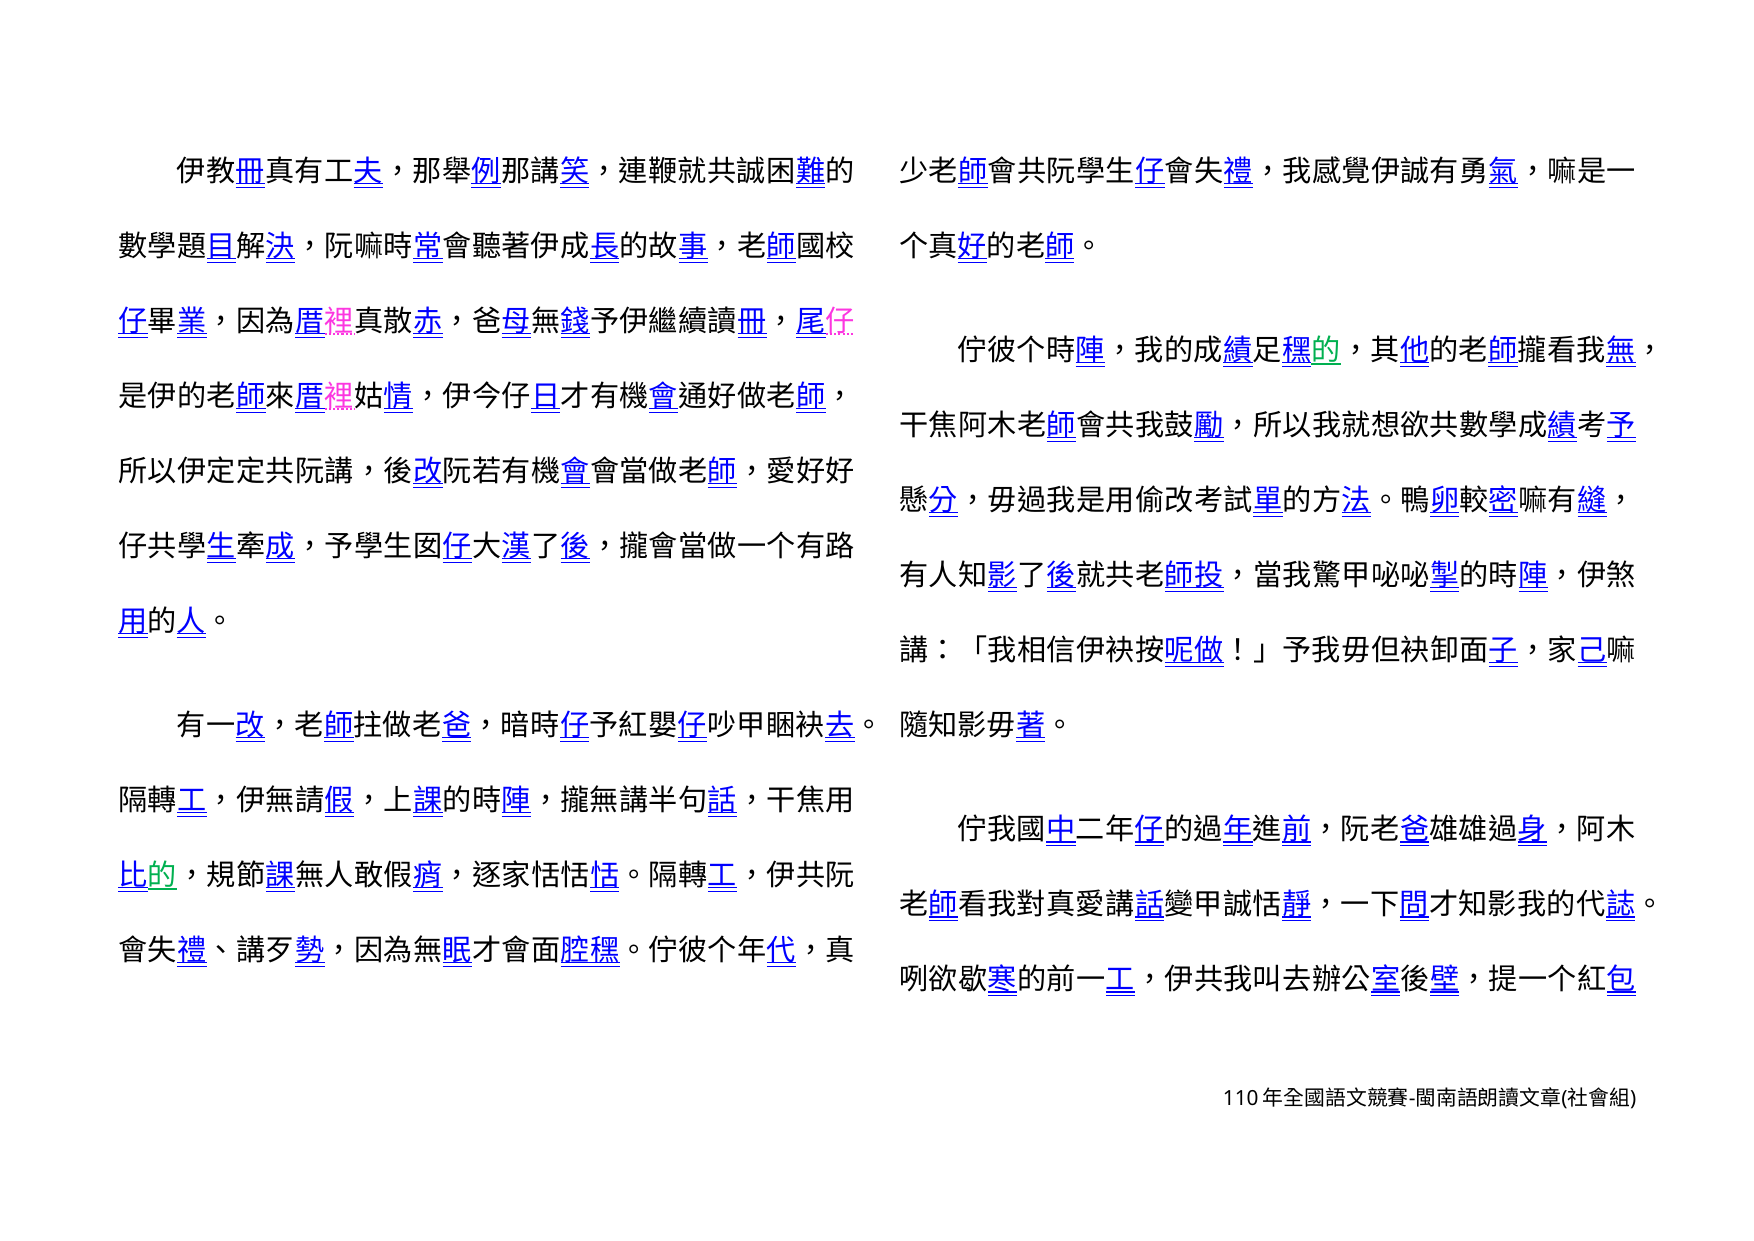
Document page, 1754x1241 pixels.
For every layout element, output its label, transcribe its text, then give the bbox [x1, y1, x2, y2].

text 有一改，老師拄做老爸，暗時仔予紅嬰仔吵甲睏袂去。隔轉工，伊無請假，上課的時陣，攏無講半句話，干焦用比的，規節課無人敢假痟，逐家恬恬恬。隔轉工，伊共阮會失禮、講歹勢，因為無眠才會面腔䆀。佇彼个年代，真少老師會共阮學生仔會失禮，我感覺伊誠有勇氣，嘛是一个真好的老師。 [118, 685, 855, 985]
text 佇彼个時陣，我的成績足䆀的，其他的老師攏看我無，干焦阿木老師會共我鼓勵，所以我就想欲共數學成績考予懸分，毋過我是用偷改考試單的方法。鴨卵較密嘛有縫，有人知影了後就共老師投，當我驚甲咇咇掣的時陣，伊煞講：「我相信伊袂按呢做！」予我毋但袂卸面子，家己嘛隨知影毋著。 [899, 310, 1636, 760]
text 佇我國中二年仔的過年進前，阮老爸雄雄過身，阿木老師看我對真愛講話變甲誠恬靜，一下問才知影我的代誌。咧欲歇寒的前一工，伊共我叫去辦公室後壁，提一个紅包予我：「你愛好好仔讀冊，若有代誌就來揣我！」伊干焦按呢講。 [899, 789, 1636, 1014]
text 有一改，老師拄做老爸，暗時仔予紅嬰仔吵甲睏袂去。隔轉工，伊無請假，上課的時陣，攏無講半句話，干焦用比的，規節課無人敢假痟，逐家恬恬恬。隔轉工，伊共阮會失禮、講歹勢，因為無眠才會面腔䆀。佇彼个年代，真少老師會共阮學生仔會失禮，我感覺伊誠有勇氣，嘛是一个真好的老師。 [899, 131, 1636, 281]
text 伊教冊真有工夫，那舉例那講笑，連鞭就共誠困難的數學題目解決，阮嘛時常會聽著伊成長的故事，老師國校仔畢業，因為厝裡真散赤，爸母無錢予伊繼續讀冊，尾仔是伊的老師來厝裡姑情，伊今仔日才有機會通好做老師，所以伊定定共阮講，後改阮若有機會會當做老師，愛好好仔共學生牽成，予學生囡仔大漢了後，攏會當做一个有路用的人。 [118, 131, 855, 656]
